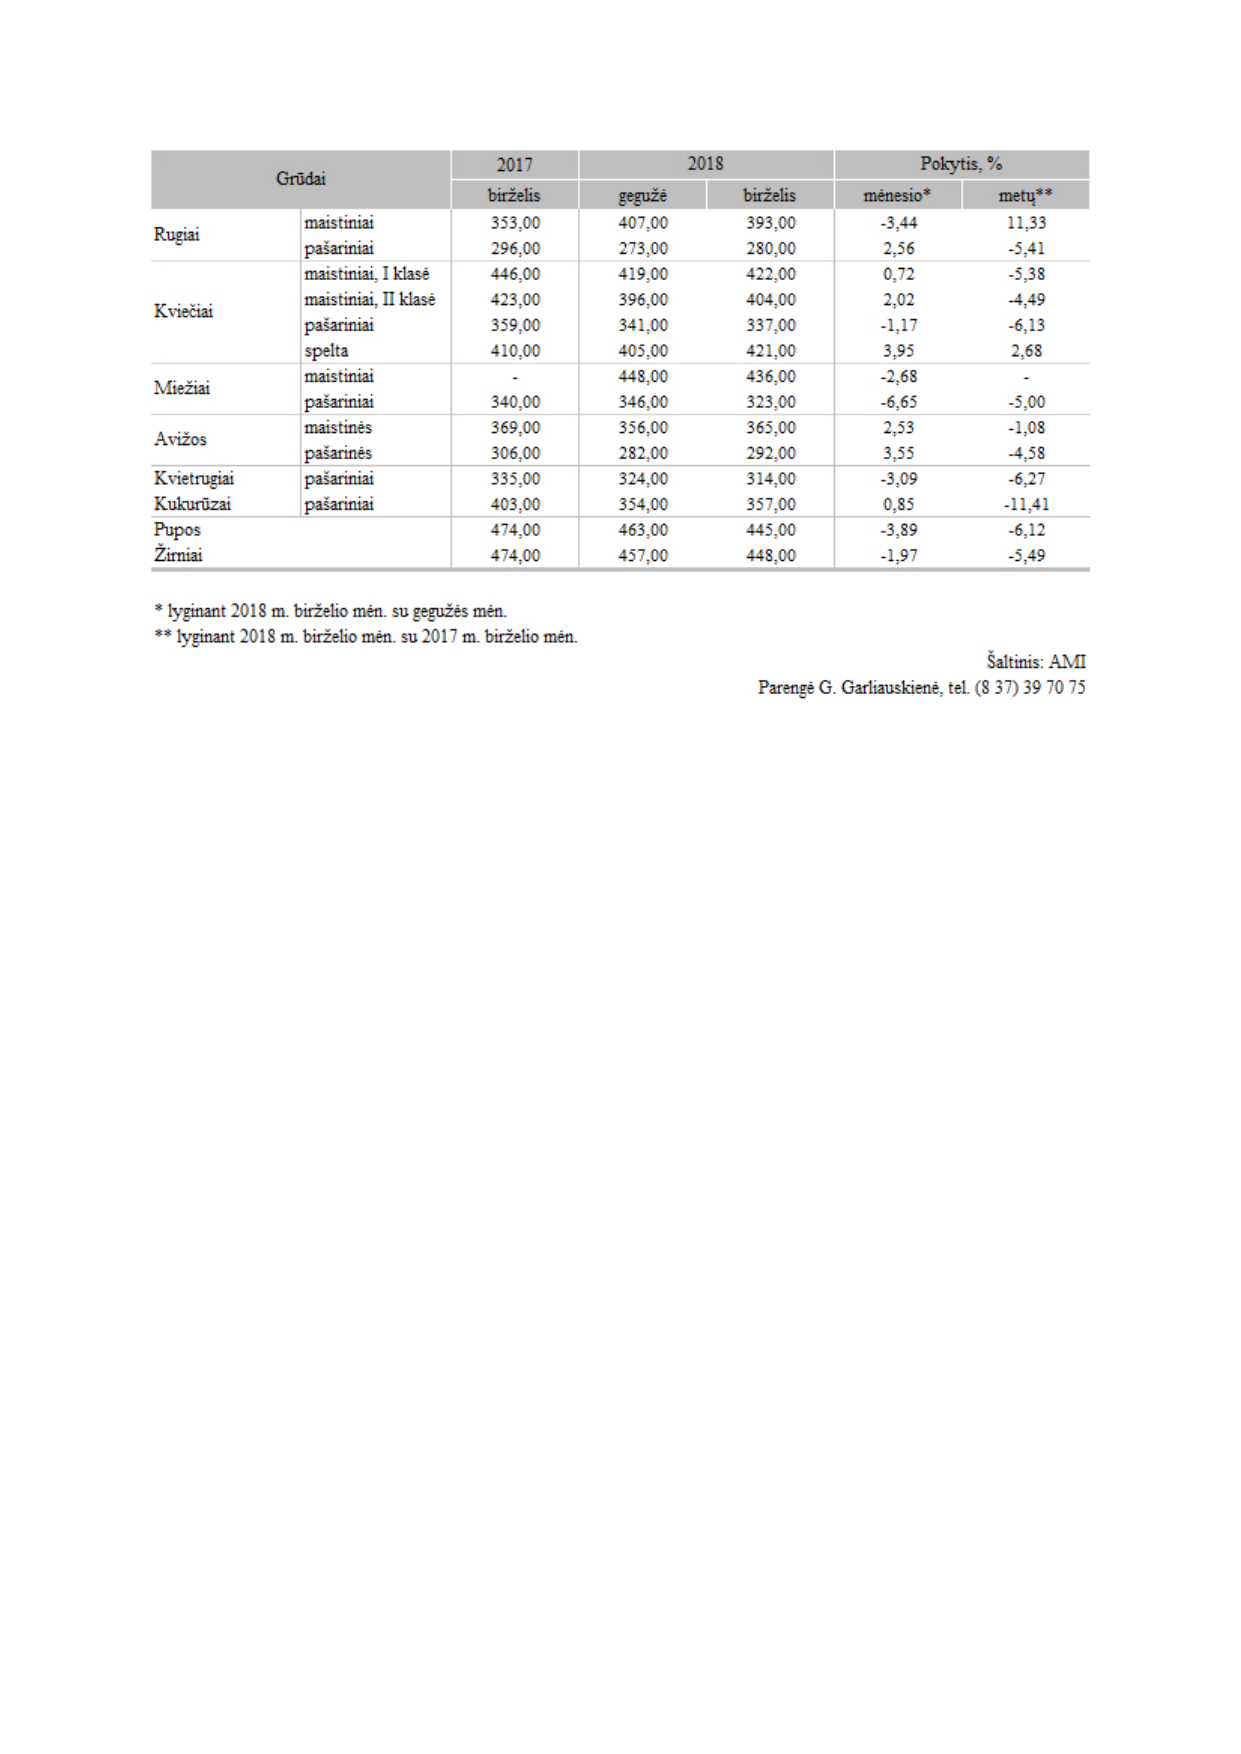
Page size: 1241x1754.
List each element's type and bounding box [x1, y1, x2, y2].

picture [150, 150, 1091, 700]
